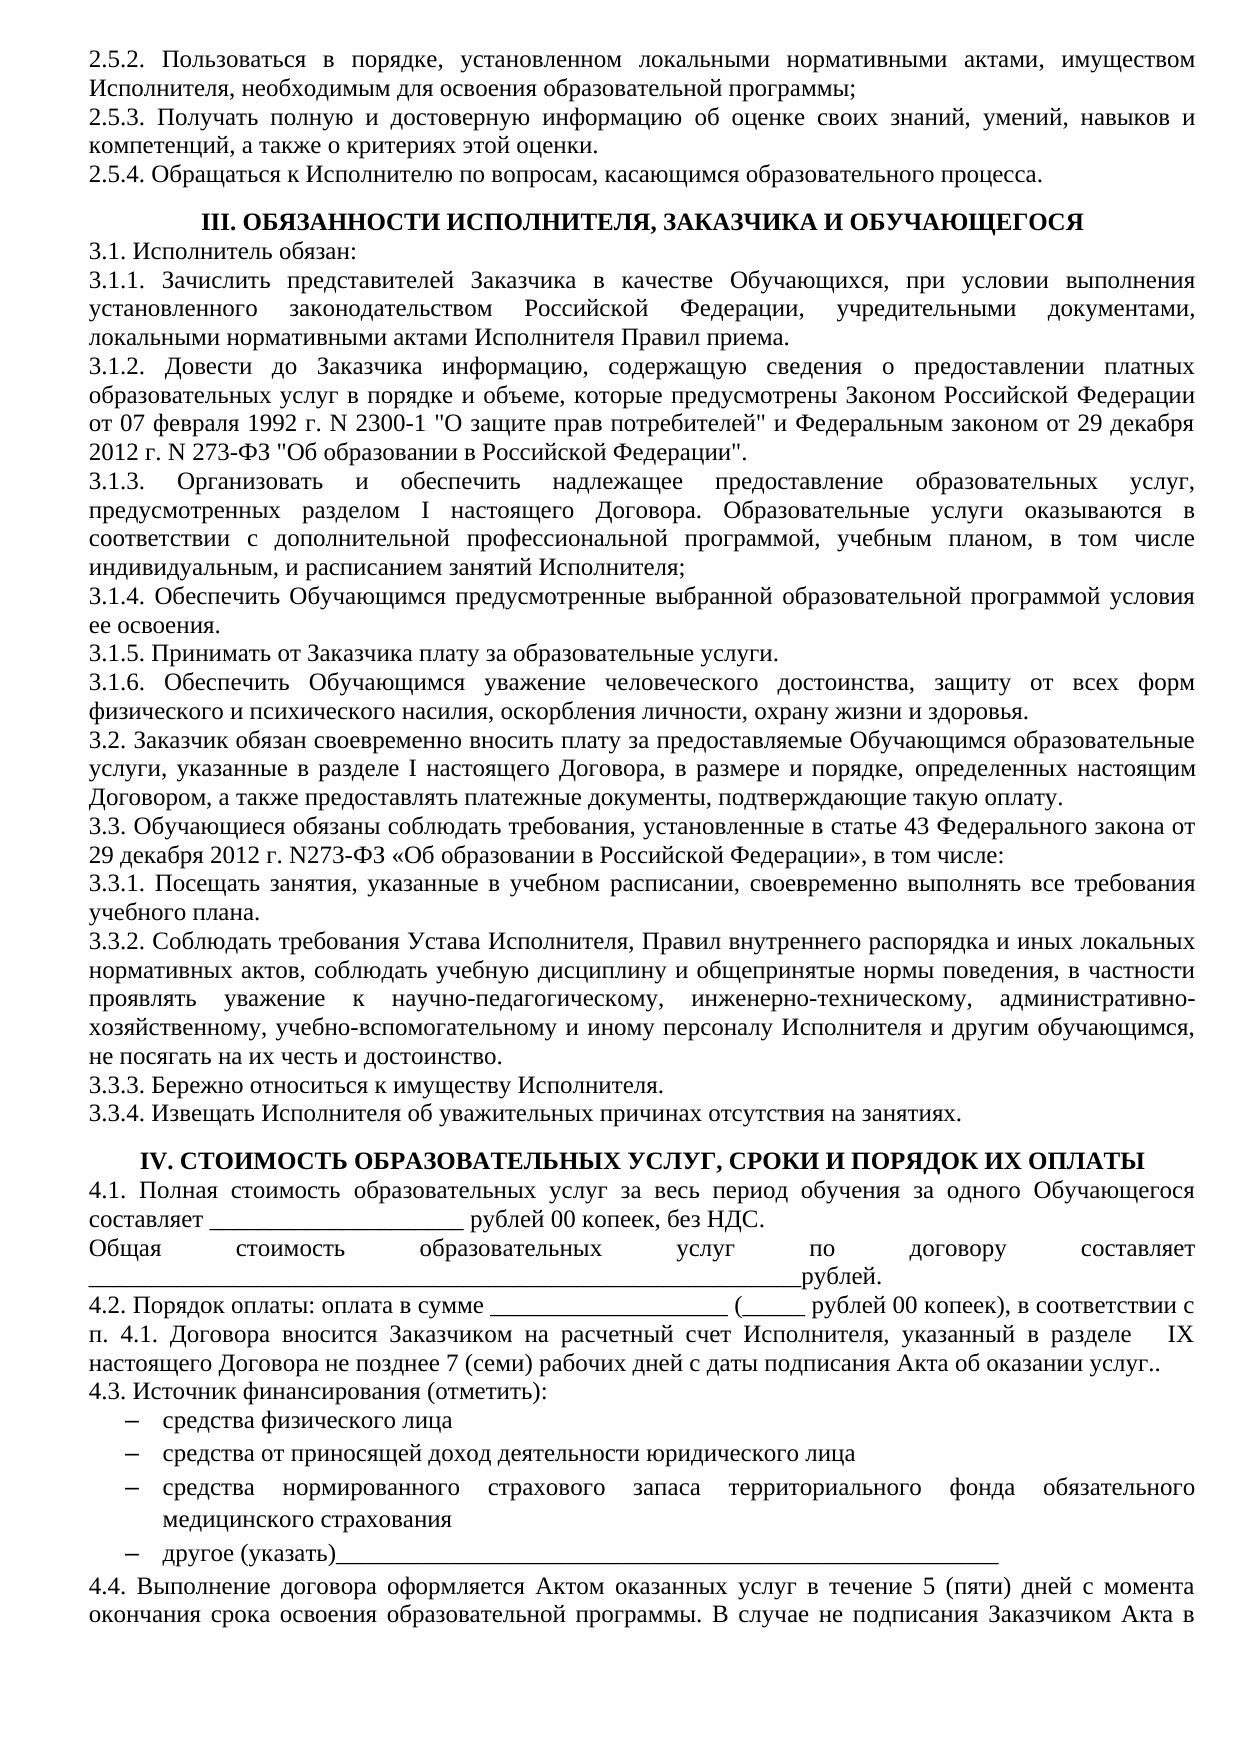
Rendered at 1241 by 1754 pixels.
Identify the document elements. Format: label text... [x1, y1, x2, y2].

text 3.3.1. Посещать занятия, указанные в учебном расписании, своевременно выполнять все требования учебного плана. [89, 868, 1196, 926]
list другое (указать)_____________________________________________________ [125, 1538, 1196, 1566]
text 3.1.1. Зачислить представителей Заказчика в качестве Обучающихся, при условии выполнения установленного законодательством Российской Федерации, учредительными документами, локальными нормативными актами Исполнителя Правил приема. [89, 265, 1196, 351]
text 2.5.4. Обращаться к Исполнителю по вопросам, касающимся образовательного процесса. [89, 159, 1196, 188]
text III. ОБЯЗАННОСТИ ИСПОЛНИТЕЛЯ, ЗАКАЗЧИКА И ОБУЧАЮЩЕГОСЯ [89, 207, 1196, 236]
text 3.1.4. Обеспечить Обучающимся предусмотренные выбранной образовательной программой условия ее освоения. [89, 581, 1196, 638]
text 2.5.3. Получать полную и достоверную информацию об оценке своих знаний, умений, навыков и компетенций, а также о критериях этой оценки. [89, 102, 1196, 159]
list средства от приносящей доход деятельности юридического лица [125, 1438, 1196, 1467]
text 4.1. Полная стоимость образовательных услуг за весь период обучения за одного Обучающегося составляет рублей 00 копеек, без НДС. [89, 1175, 1196, 1233]
list средства физического лица [125, 1405, 1196, 1434]
text 3.1.6. Обеспечить Обучающимся уважение человеческого достоинства, защиту от всех форм физического и психического насилия, оскорбления личности, охрану жизни и здоровья. [89, 667, 1196, 725]
text 3.3.2. Соблюдать требования Устава Исполнителя, Правил внутреннего распорядка и иных локальных нормативных актов, соблюдать учебную дисциплину и общепринятые нормы поведения, в частности проявлять уважение к научно-педагогическому, инженерно-техническому, административно-хозяйственному, учебно-вспомогательному и иному персоналу Исполнителя и другим обучающимся, не посягать на их честь и достоинство. [89, 926, 1196, 1070]
text 4.3. Источник финансирования (отметить): [89, 1376, 1196, 1405]
text IV. СТОИМОСТЬ ОБРАЗОВАТЕЛЬНЫХ УСЛУГ, СРОКИ И ПОРЯДОК ИХ ОПЛАТЫ [89, 1146, 1196, 1175]
text 3.2. Заказчик обязан своевременно вносить плату за предоставляемые Обучающимся образовательные услуги, указанные в разделе I настоящего Договора, в размере и порядке, определенных настоящим Договором, а также предоставлять платежные документы, подтверждающие такую оплату. [89, 725, 1196, 811]
text 3.1.2. Довести до Заказчика информацию, содержащую сведения о предоставлении платных образовательных услуг в порядке и объеме, которые предусмотрены Законом Российской Федерации от 07 февраля 1992 г. N 2300-1 "О защите прав потребителей" и Федеральным законом от 29 декабря 2012 г. N 273-ФЗ "Об образовании в Российской Федерации". [89, 351, 1196, 466]
text 3.1. Исполнитель обязан: [89, 236, 1196, 265]
text 2.5.2. Пользоваться в порядке, установленном локальными нормативными актами, имуществом Исполнителя, необходимым для освоения образовательной программы; [89, 44, 1196, 102]
text Общая стоимость образовательных услуг по договору составляет _________________рублей. [89, 1233, 1196, 1290]
text 3.3. Обучающиеся обязаны соблюдать требования, установленные в статье 43 Федерального закона от 29 декабря 2012 г. N273-ФЗ «Об образовании в Российской Федерации», в том числе: [89, 811, 1196, 868]
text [89, 1571, 1196, 1628]
text 3.3.3. Бережно относиться к имуществу Исполнителя. [89, 1070, 1196, 1098]
list средства нормированного страхового запаса территориального фонда обязательного медицинского страхования [125, 1471, 1196, 1533]
text 3.1.5. Принимать от Заказчика плату за образовательные услуги. [89, 638, 1196, 667]
text 3.3.4. Извещать Исполнителя об уважительных причинах отсутствия на занятиях. [89, 1098, 1196, 1127]
text 4.2. Порядок оплаты: оплата в сумме ___________________ (_____ рублей 00 копеек), в соответствии с п. 4.1. Договора вносится Заказчиком на расчетный счет Исполнителя, указанный в разделе IX настоящего Договора не позднее 7 (семи) рабочих дней с даты подписания Акта об оказании услуг.. [89, 1290, 1196, 1376]
text 3.1.3. Организовать и обеспечить надлежащее предоставление образовательных услуг, предусмотренных разделом I настоящего Договора. Образовательные услуги оказываются в соответствии с дополнительной профессиональной программой, учебным планом, в том числе индивидуальным, и расписанием занятий Исполнителя; [89, 466, 1196, 581]
